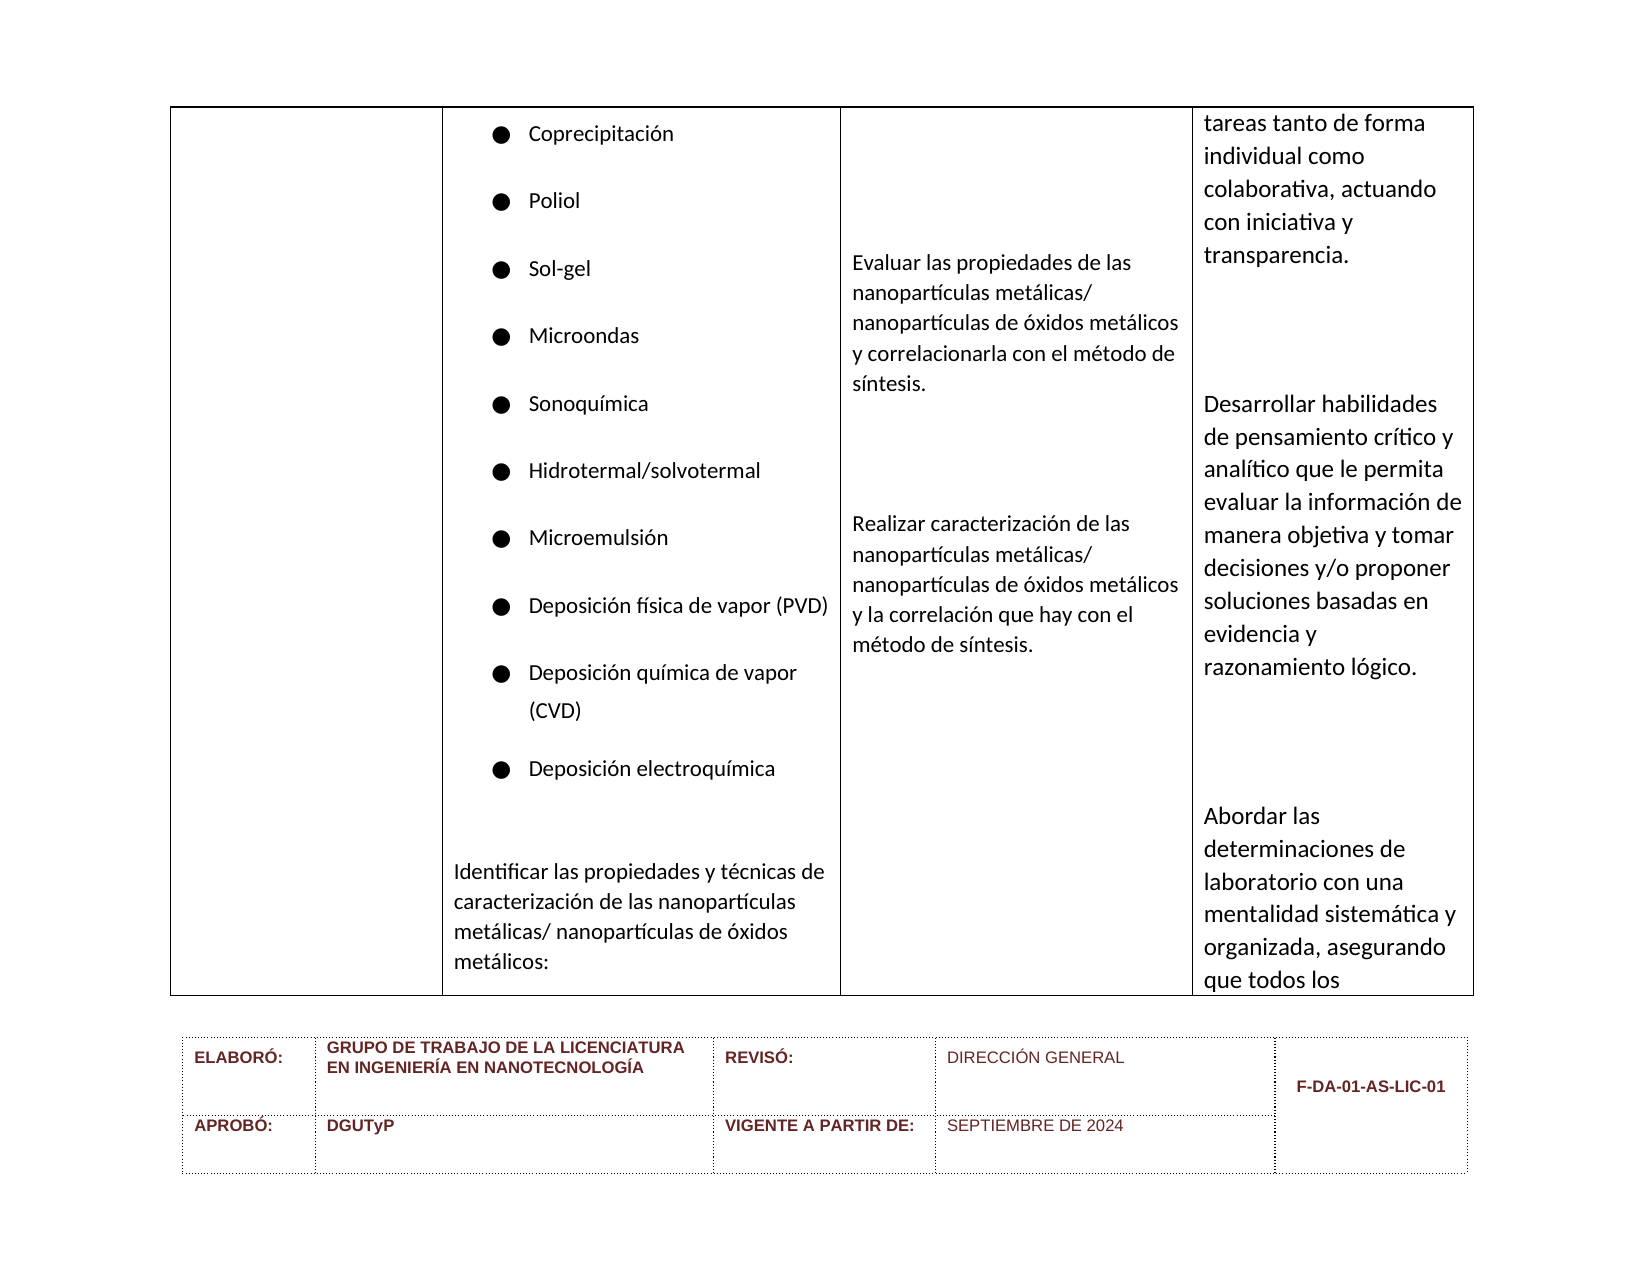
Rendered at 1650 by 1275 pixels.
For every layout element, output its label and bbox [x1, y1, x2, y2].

table_cell [1193, 108, 1473, 995]
table_cell [841, 108, 1192, 995]
table_cell [443, 108, 840, 995]
table_cell [171, 108, 442, 995]
